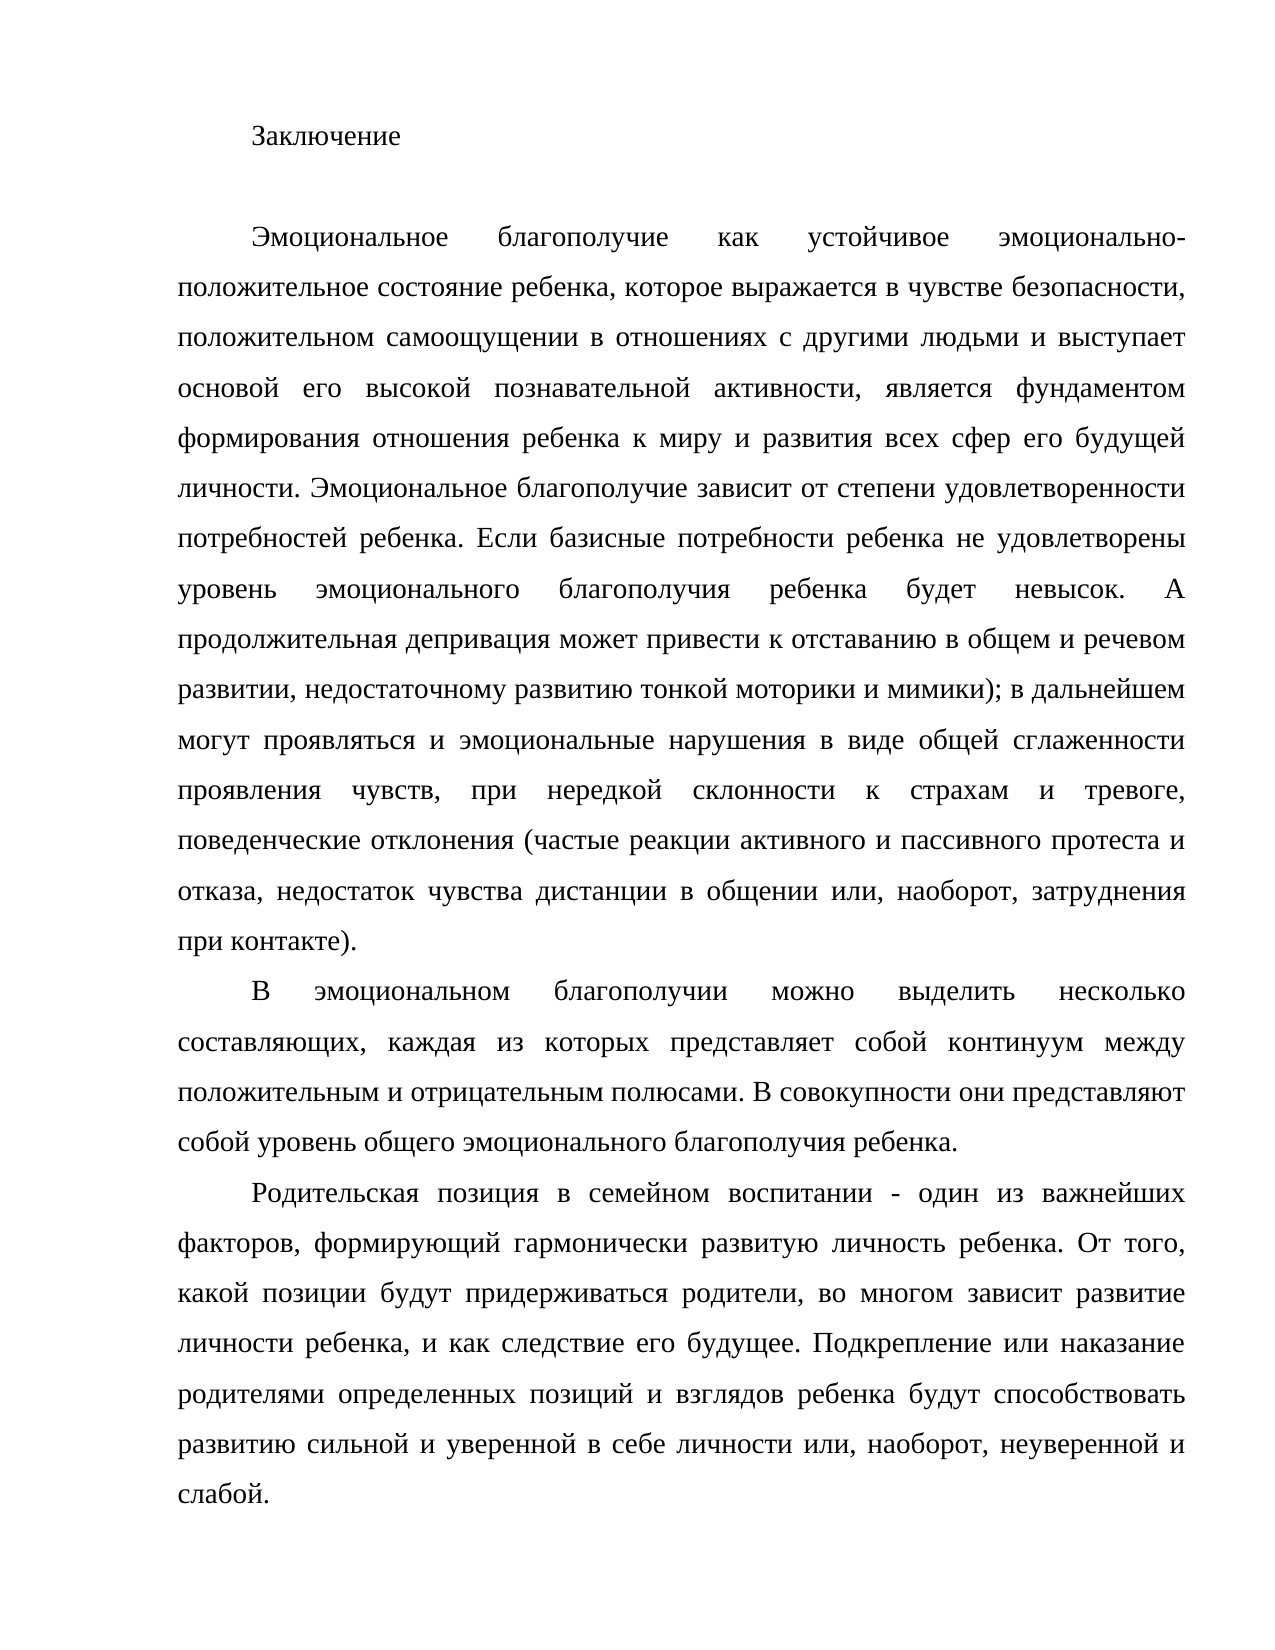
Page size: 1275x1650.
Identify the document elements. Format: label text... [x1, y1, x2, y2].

text Родительская позиция в семейном воспитании - один из важнейших факторов, формирующий гармонически развитую личность ребенка. От того, какой позиции будут придерживаться родители, во многом зависит развитие личности ребенка, и как следствие его будущее. Подкрепление или наказание родителями определенных позиций и взглядов ребенка будут способствовать развитию сильной и уверенной в себе личности или, наоборот, неуверенной и слабой. [177, 1175, 1186, 1510]
text Заключение [177, 118, 1186, 152]
text В эмоциональном благополучии можно выделить несколько составляющих, каждая из которых представляет собой континуум между положительным и отрицательным полюсами. В совокупности они представляют собой уровень общего эмоционального благополучия ребенка. [177, 973, 1186, 1158]
text Эмоциональное благополучие как устойчивое эмоционально-положительное состояние ребенка, которое выражается в чувстве безопасности, положительном самоощущении в отношениях с другими людьми и выступает основой его высокой познавательной активности, является фундаментом формирования отношения ребенка к миру и развития всех сфер его будущей личности. Эмоциональное благополучие зависит от степени удовлетворенности потребностей ребенка. Если базисные потребности ребенка не удовлетворены уровень эмоционального благополучия ребенка будет невысок. А продолжительная депривация может привести к отставанию в общем и речевом развитии, недостаточному развитию тонкой моторики и мимики); в дальнейшем могут проявляться и эмоциональные нарушения в виде общей сглаженности проявления чувств, при нередкой склонности к страхам и тревоге, поведенческие отклонения (частые реакции активного и пассивного протеста и отказа, недостаток чувства дистанции в общении или, наоборот, затруднения при контакте). [177, 219, 1186, 957]
